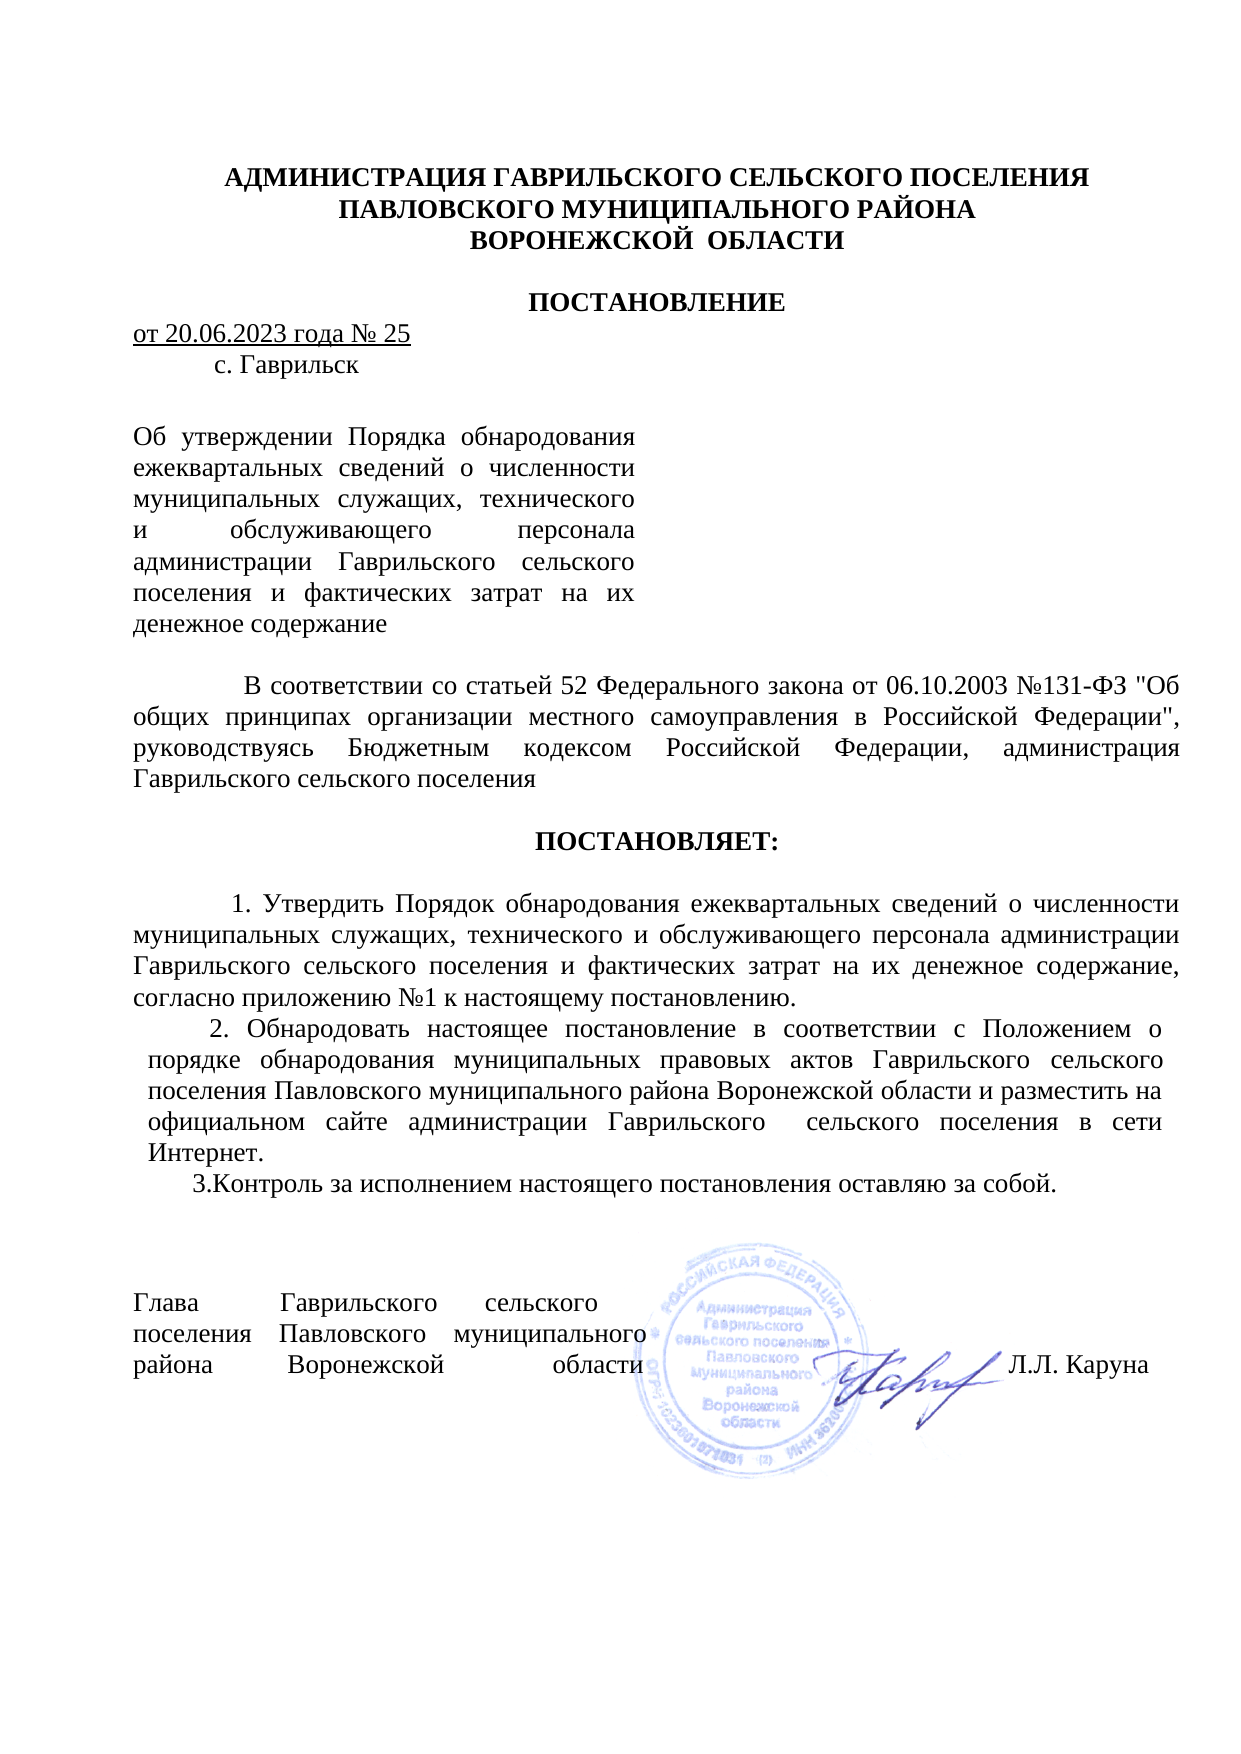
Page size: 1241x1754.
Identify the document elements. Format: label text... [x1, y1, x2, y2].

text с. Гаврильск [133, 348, 1181, 379]
text Глава Гаврильского сельского [133, 1286, 1181, 1317]
text от 20.06.2023 года № 25 [133, 317, 1181, 348]
text ПОСТАНОВЛЯЕТ: [133, 825, 1181, 856]
text ПАВЛОВСКОГО МУНИЦИПАЛЬНОГО РАЙОНА [133, 193, 1181, 224]
text Об утверждении Порядка обнародования ежеквартальных сведений о численности муниципальных служащих, технического и обслуживающего персонала администрации Гаврильского сельского поселения и фактических затрат на их денежное содержание [133, 420, 635, 638]
list 2. Обнародовать настоящее постановление в соответствии с Положением о порядке обнародования муниципальных правовых актов Гаврильского сельского поселения Павловского муниципального района Воронежской области и разместить на официальном сайте администрации Гаврильского сельского поселения в сети Интернет. [148, 1012, 1163, 1167]
text ПОСТАНОВЛЕНИЕ [133, 286, 1181, 317]
picture [614, 1380, 1017, 1498]
text В соответствии со статьей 52 Федерального закона от 06.10.2003 №131-ФЗ "Об общих принципах организации местного самоуправления в Российской Федерации", руководствуясь Бюджетным кодексом Российской Федерации, администрация Гаврильского сельского поселения [133, 669, 1181, 794]
text 3.Контроль за исполнением настоящего постановления оставляю за собой. [192, 1167, 1181, 1199]
text района Воронежской области Л.Л. Каруна [133, 1349, 1181, 1380]
text АДМИНИСТРАЦИЯ ГАВРИЛЬСКОГО СЕЛЬСКОГО ПОСЕЛЕНИЯ [133, 162, 1181, 193]
text 1. Утвердить Порядок обнародования ежеквартальных сведений о численности муниципальных служащих, технического и обслуживающего персонала администрации Гаврильского сельского поселения и фактических затрат на их денежное содержание, согласно приложению №1 к настоящему постановлению. [133, 887, 1181, 1012]
text ВОРОНЕЖСКОЙ ОБЛАСТИ [133, 224, 1181, 255]
picture [614, 1216, 1017, 1286]
text поселения Павловского муниципального [133, 1317, 1181, 1349]
